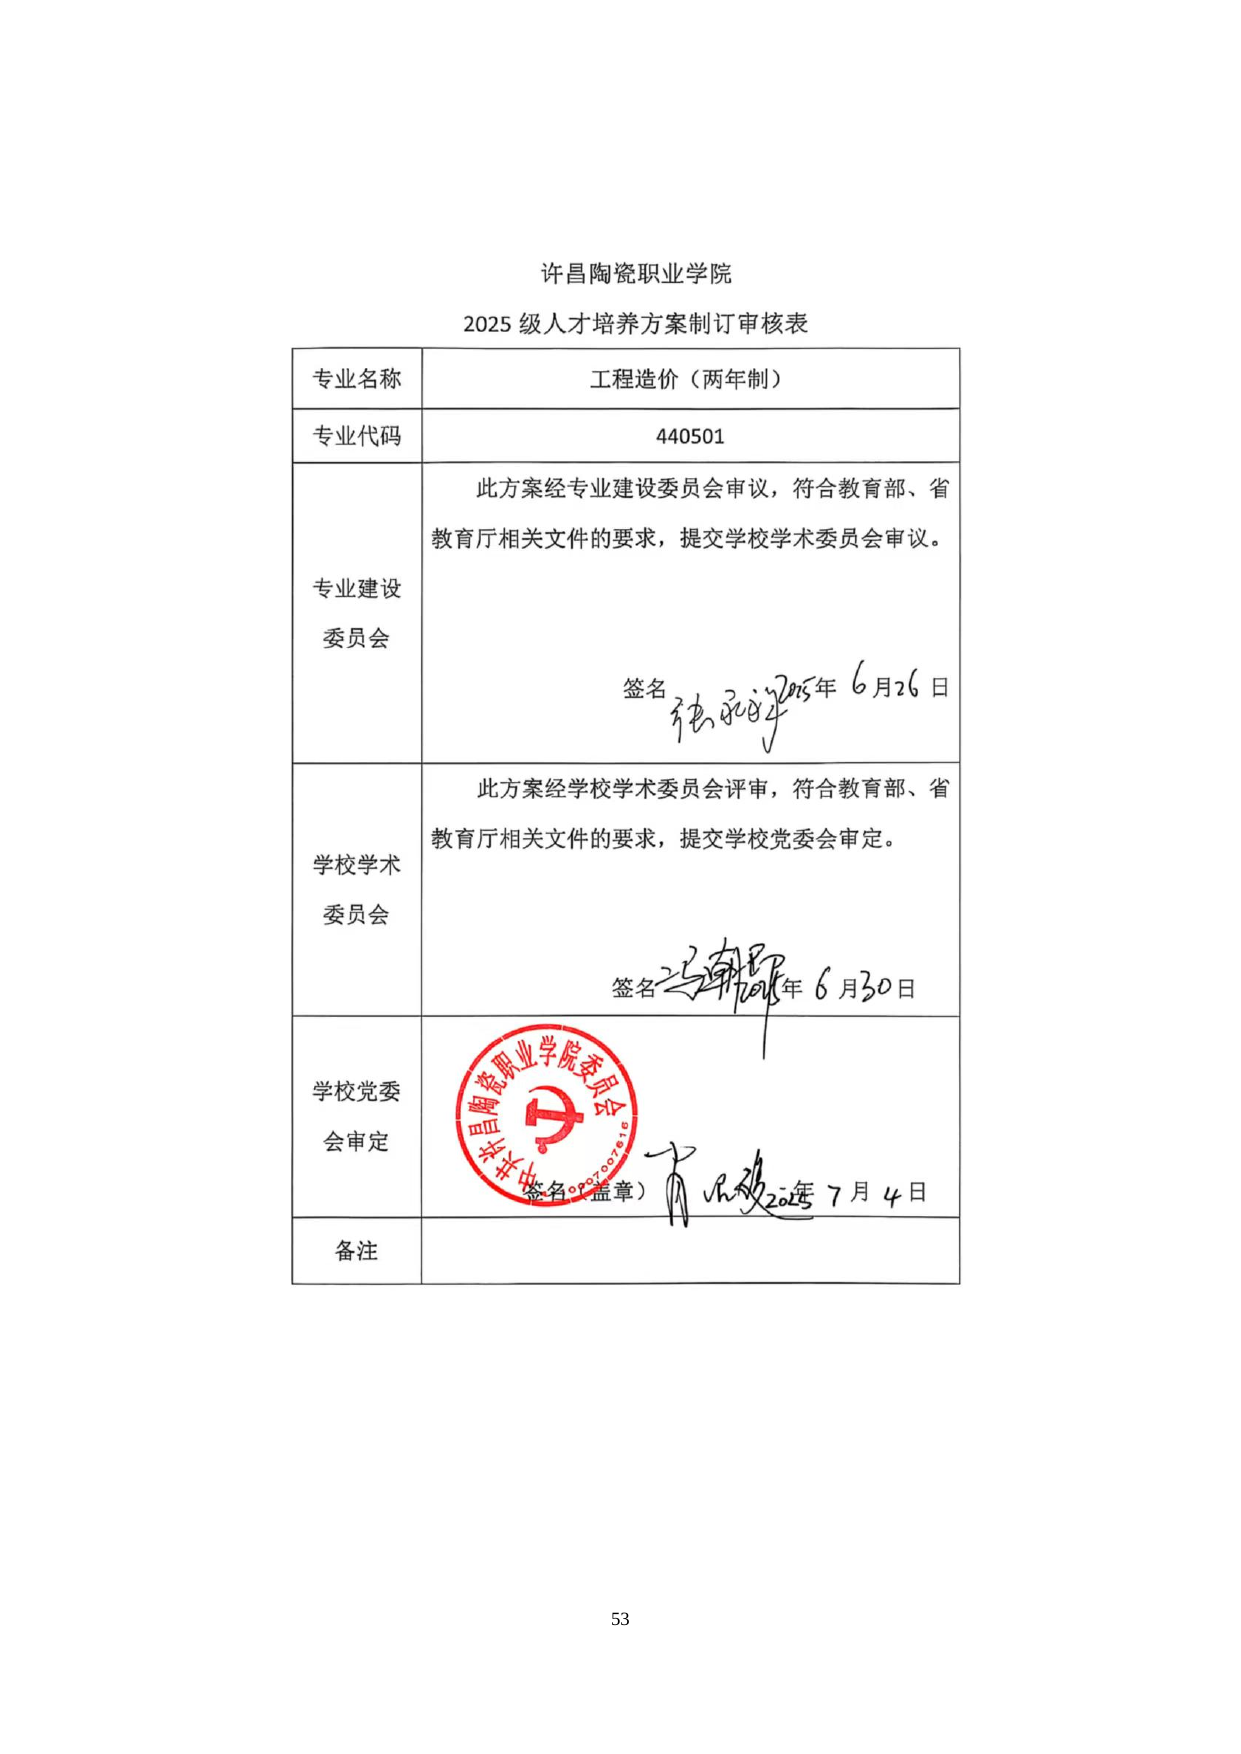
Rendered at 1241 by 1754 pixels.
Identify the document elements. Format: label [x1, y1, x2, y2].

picture [148, 143, 1092, 1473]
